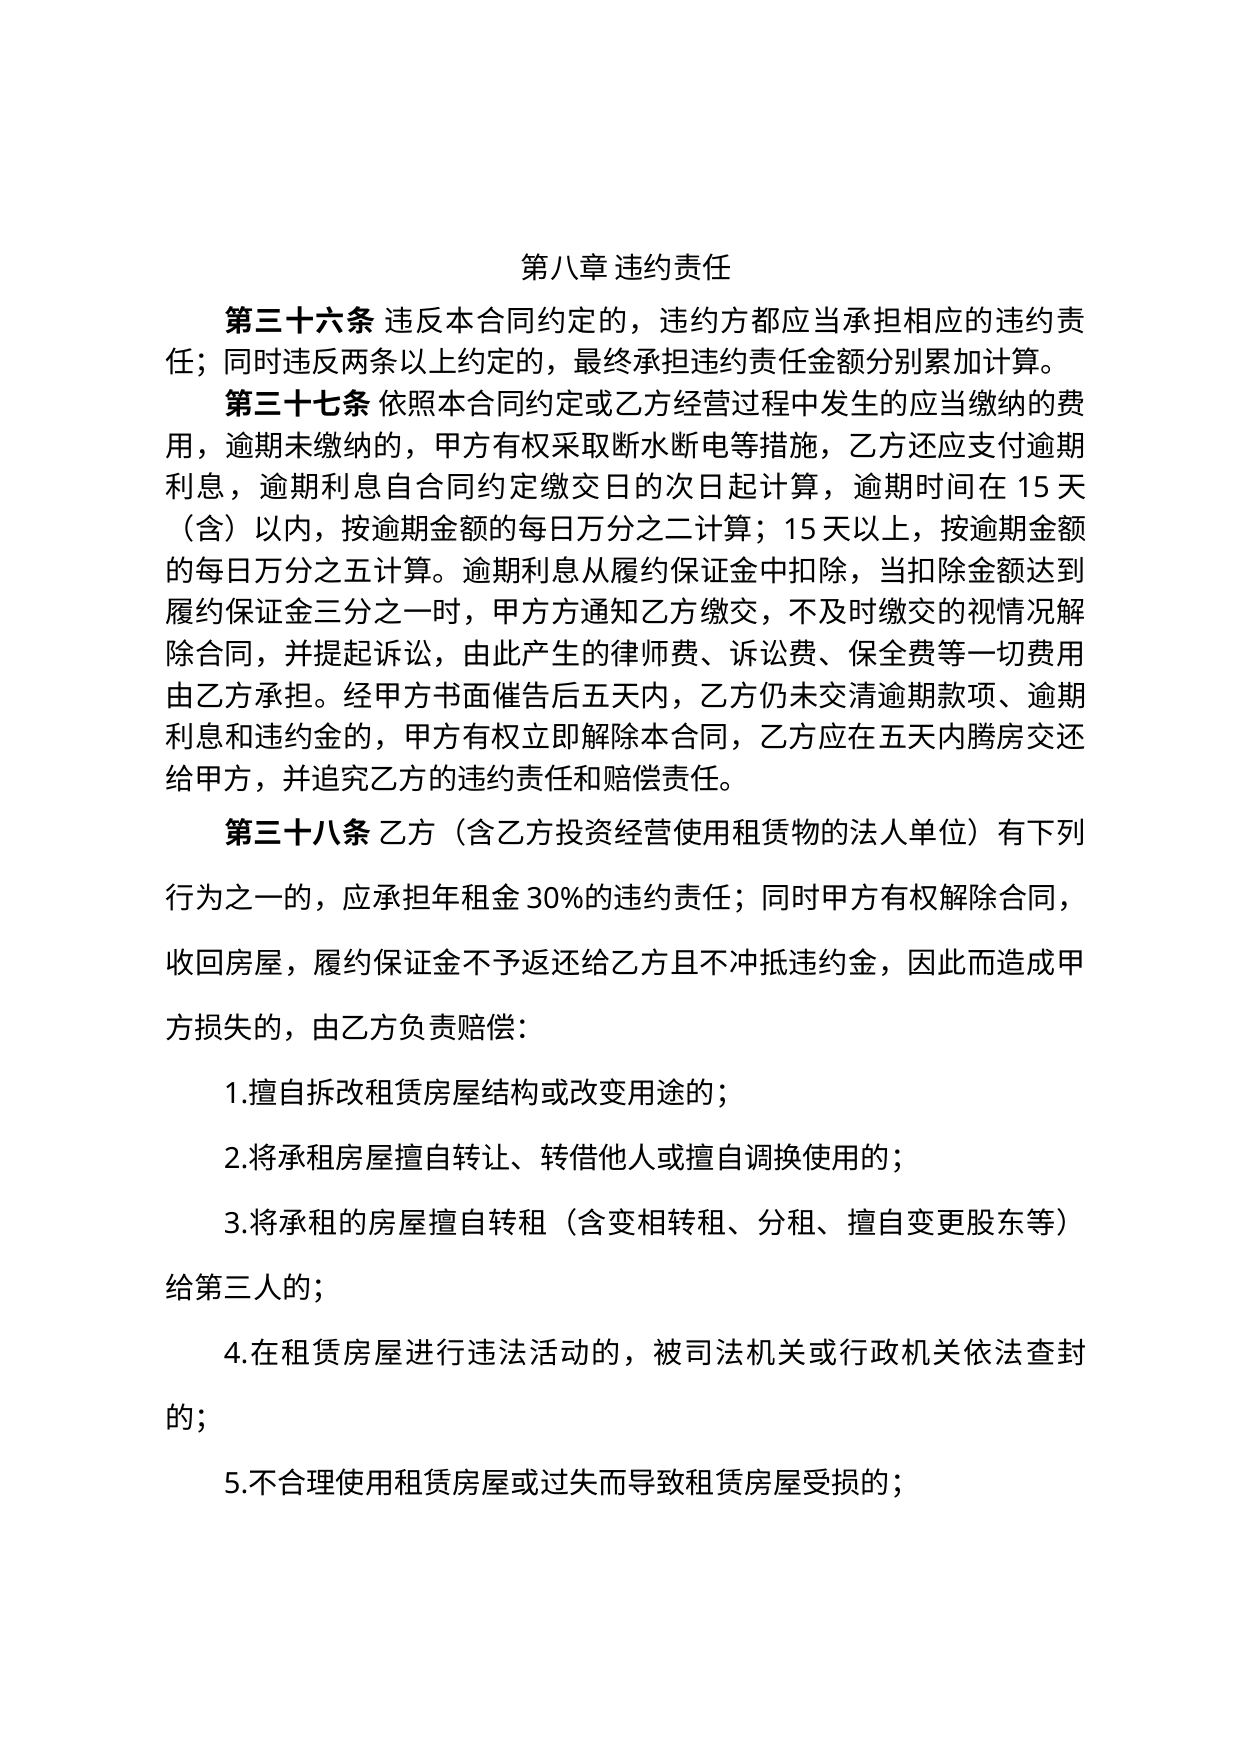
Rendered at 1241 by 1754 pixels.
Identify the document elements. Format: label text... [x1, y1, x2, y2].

text 2.将承租房屋擅自转让、转借他人或擅自调换使用的； [165, 1123, 1087, 1188]
text 第三十七条 依照本合同约定或乙方经营过程中发生的应当缴纳的费用，逾期未缴纳的，甲方有权采取断水断电等措施，乙方还应支付逾期利息，逾期利息自合同约定缴交日的次日起计算，逾期时间在15天（含）以内，按逾期金额的每日万分之二计算；15天以上，按逾期金额的每日万分之五计算。逾期利息从履约保证金中扣除，当扣除金额达到履约保证金三分之一时，甲方方通知乙方缴交，不及时缴交的视情况解除合同，并提起诉讼，由此产生的律师费、诉讼费、保全费等一切费用由乙方承担。经甲方书面催告后五天内，乙方仍未交清逾期款项、逾期利息和违约金的，甲方有权立即解除本合同，乙方应在五天内腾房交还给甲方，并追究乙方的违约责任和赔偿责任。 [165, 381, 1087, 798]
text 第八章 违约责任 [165, 233, 1087, 298]
text 4.在租赁房屋进行违法活动的，被司法机关或行政机关依法查封的； [165, 1318, 1087, 1448]
text 5.不合理使用租赁房屋或过失而导致租赁房屋受损的； [165, 1448, 1087, 1513]
text 1.擅自拆改租赁房屋结构或改变用途的； [165, 1058, 1087, 1123]
text 3.将承租的房屋擅自转租（含变相转租、分租、擅自变更股东等）给第三人的； [165, 1188, 1087, 1318]
text 第三十六条 违反本合同约定的，违约方都应当承担相应的违约责任；同时违反两条以上约定的，最终承担违约责任金额分别累加计算。 [165, 298, 1087, 381]
text 第三十八条 乙方（含乙方投资经营使用租赁物的法人单位）有下列行为之一的，应承担年租金30%的违约责任；同时甲方有权解除合同，收回房屋，履约保证金不予返还给乙方且不冲抵违约金，因此而造成甲方损失的，由乙方负责赔偿： [165, 798, 1087, 1058]
